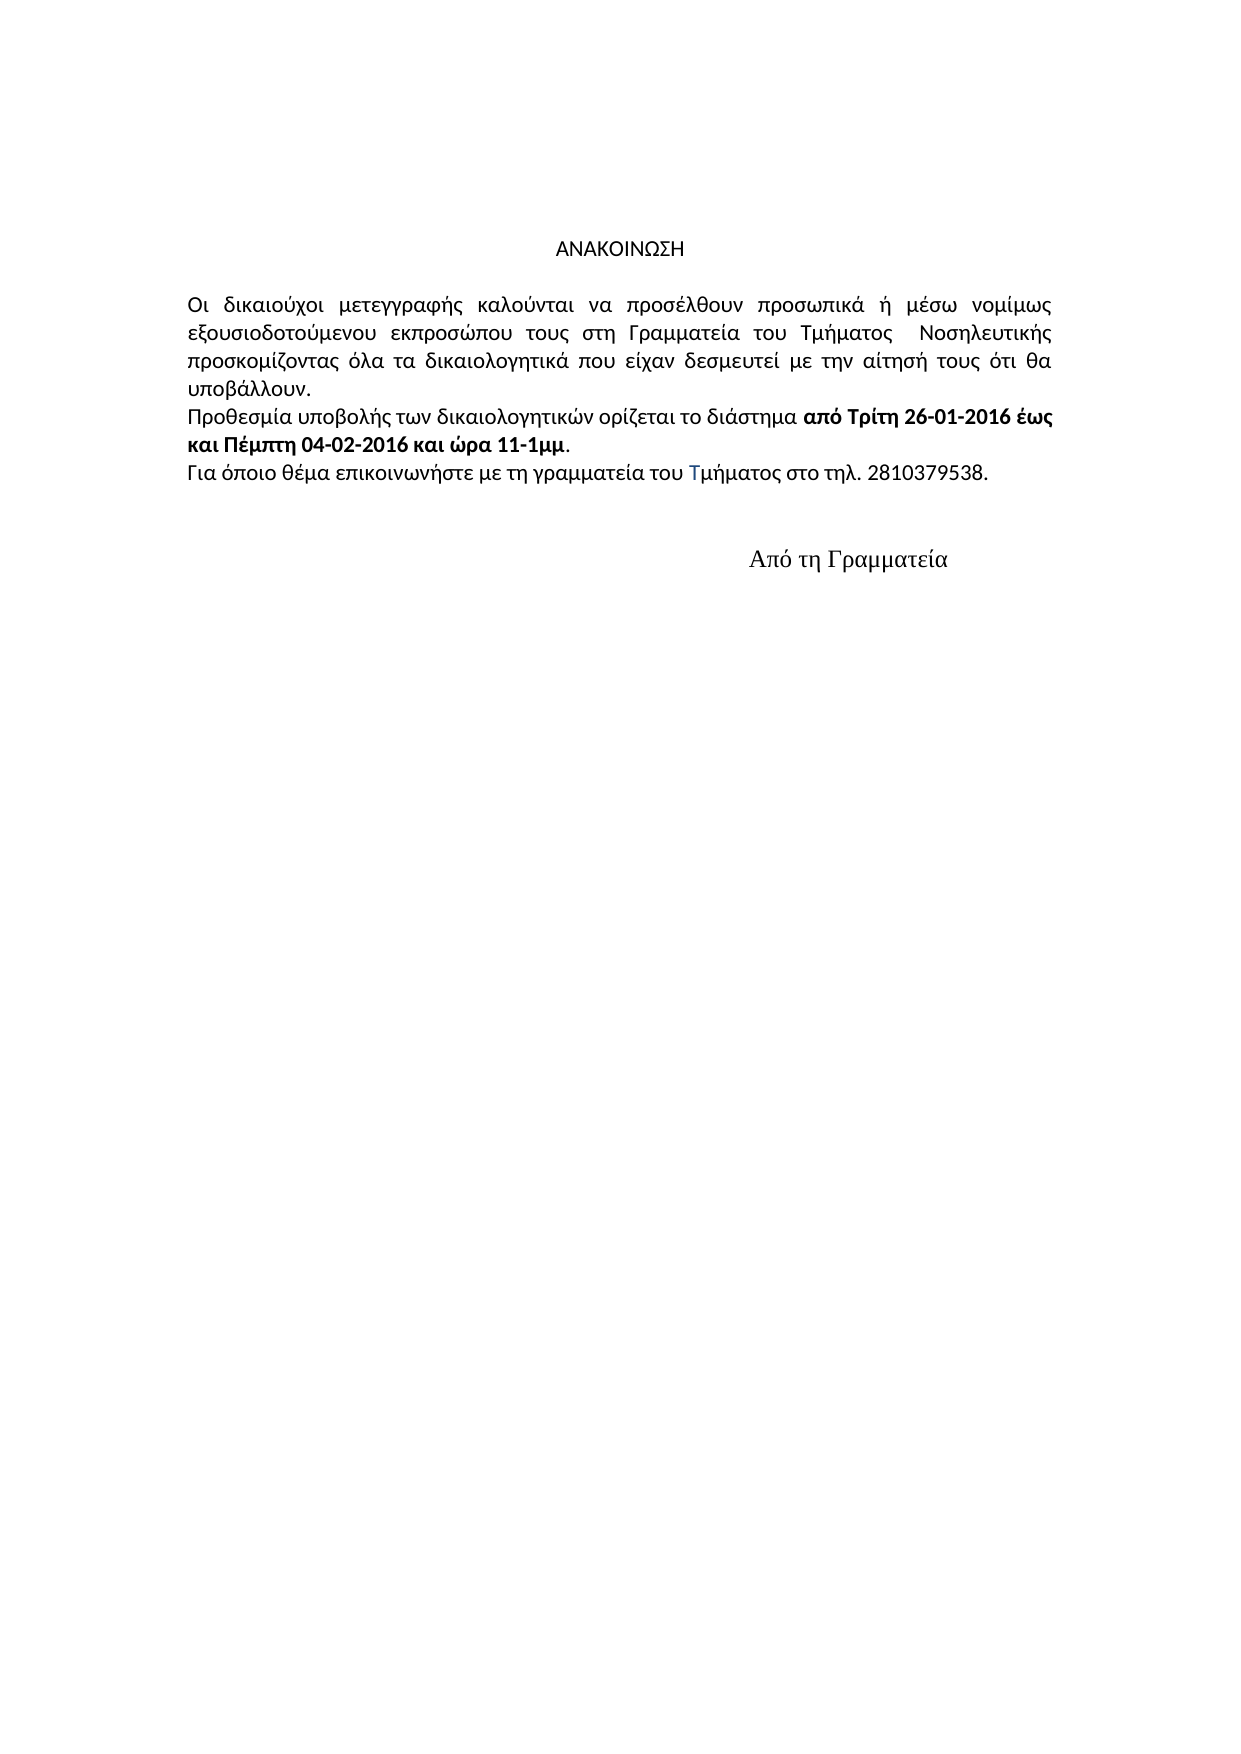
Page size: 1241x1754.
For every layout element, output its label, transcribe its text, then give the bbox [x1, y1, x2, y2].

text Από τη Γραμματεία [187, 544, 1053, 572]
text Για όποιο θέμα επικοινωνήστε με τη γραμματεία του Τμήματος στο τηλ. 2810379538. [187, 458, 1053, 486]
text Οι δικαιούχοι μετεγγραφής καλούνται να προσέλθουν προσωπικά ή μέσω νομίμως εξουσιοδοτούμενου εκπροσώπου τους στη Γραμματεία του Τμήματος Νοσηλευτικής προσκομίζοντας όλα τα δικαιολογητικά που είχαν δεσμευτεί με την αίτησή τους ότι θα υποβάλλουν. [187, 290, 1053, 402]
text ΑΝΑΚΟΙΝΩΣΗ [187, 234, 1053, 262]
text Προθεσμία υποβολής των δικαιολογητικών ορίζεται το διάστημα από Τρίτη 26-01-2016 έως και Πέμπτη 04-02-2016 και ώρα 11-1μμ. [187, 402, 1053, 458]
